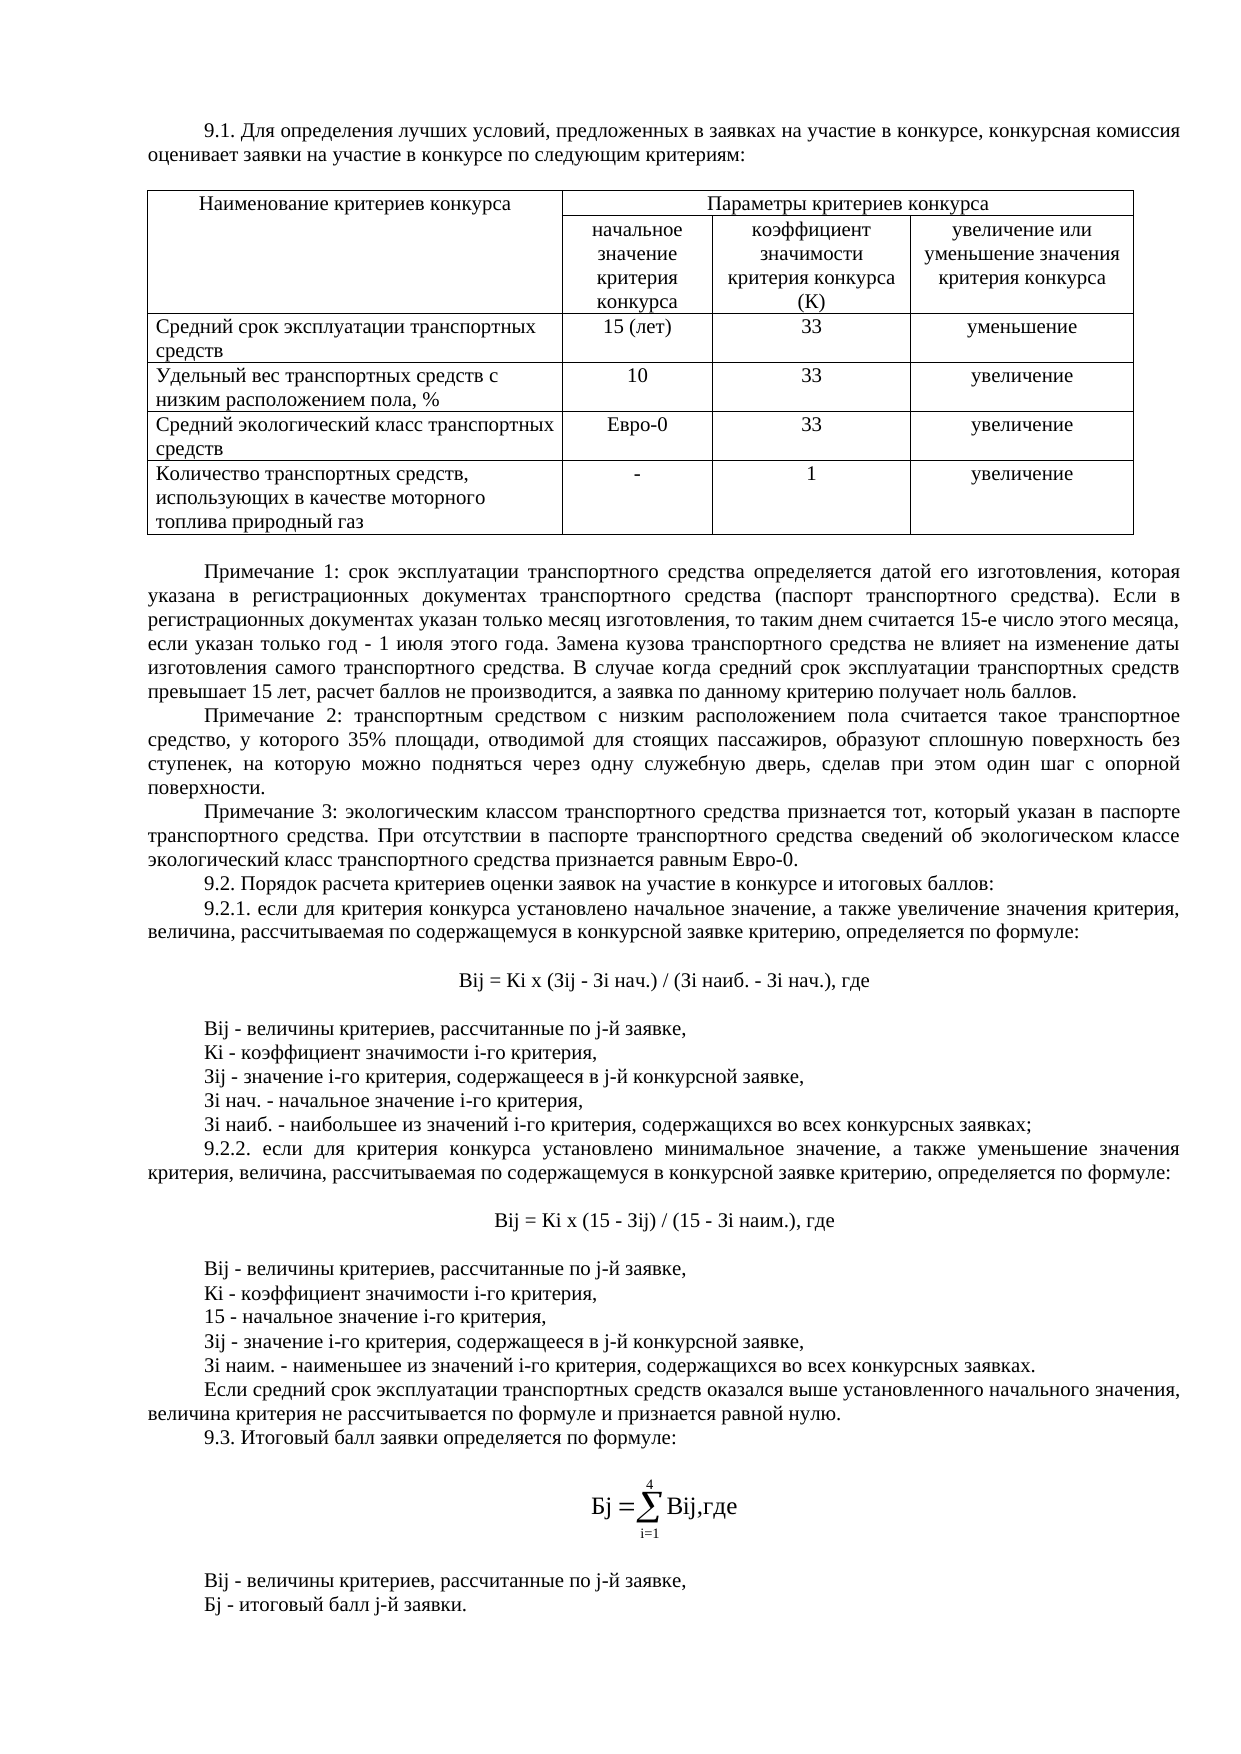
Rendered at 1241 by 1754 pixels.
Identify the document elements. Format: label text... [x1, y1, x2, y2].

text Вij = Кi x (Зij - Зi нач.) / (Зi наиб. - Зi нач.), где [148, 968, 1181, 992]
table_cell увеличение или уменьшение значения критерия конкурса [911, 216, 1133, 313]
text 9.2.1. если для критерия конкурса установлено начальное значение, а также увеличение значения критерия, величина, рассчитываемая по содержащемуся в конкурсной заявке критерию, определяется по формуле: [148, 895, 1181, 943]
text 15 - начальное значение i-го критерия, [148, 1304, 1181, 1328]
table_cell - [563, 461, 712, 533]
table_cell начальное значение критерия конкурса [563, 216, 712, 313]
text Если средний срок эксплуатации транспортных средств оказался выше установленного начального значения, величина критерия не рассчитывается по формуле и признается равной нулю. [148, 1377, 1181, 1425]
text Примечание 1: срок эксплуатации транспортного средства определяется датой его изготовления, которая указана в регистрационных документах транспортного средства (паспорт транспортного средства). Если в регистрационных документах указан только месяц изготовления, то таким днем считается 15-е число этого месяца, если указан только год - 1 июля этого года. Замена кузова транспортного средства не влияет на изменение даты изготовления самого транспортного средства. В случае когда средний срок эксплуатации транспортных средств превышает 15 лет, расчет баллов не производится, а заявка по данному критерию получает ноль баллов. [148, 558, 1181, 703]
text Зi наиб. - наибольшее из значений i-го критерия, содержащихся во всех конкурсных заявках; [148, 1112, 1181, 1136]
text Вij - величины критериев, рассчитанные по j-й заявке, [148, 1256, 1181, 1280]
text Зi наим. - наименьшее из значений i-го критерия, содержащихся во всех конкурсных заявках. [148, 1353, 1181, 1377]
table_cell Удельный вес транспортных средств с низким расположением пола, % [148, 363, 562, 411]
text Кi - коэффициент значимости i-го критерия, [148, 1040, 1181, 1064]
table_cell Средний экологический класс транспортных средств [148, 412, 562, 460]
table_cell увеличение [911, 461, 1133, 533]
text Вij - величины критериев, рассчитанные по j-й заявке, [148, 1568, 1181, 1592]
table_cell Средний срок эксплуатации транспортных средств [148, 314, 562, 362]
text 9.2. Порядок расчета критериев оценки заявок на участие в конкурсе и итоговых баллов: [148, 871, 1181, 895]
text Зij - значение i-го критерия, содержащееся в j-й конкурсной заявке, [148, 1064, 1181, 1088]
text Вij - величины критериев, рассчитанные по j-й заявке, [148, 1016, 1181, 1040]
text Примечание 3: экологическим классом транспортного средства признается тот, который указан в паспорте транспортного средства. При отсутствии в паспорте транспортного средства сведений об экологическом классе экологический класс транспортного средства признается равным Евро-0. [148, 799, 1181, 871]
table_cell 33 [713, 412, 910, 460]
table_cell 1 [713, 461, 910, 533]
table_header Параметры критериев конкурса [563, 191, 1133, 215]
text Вij = Кi x (15 - Зij) / (15 - Зi наим.), где [148, 1208, 1181, 1232]
text Кi - коэффициент значимости i-го критерия, [148, 1280, 1181, 1304]
text Бj - итоговый балл j-й заявки. [148, 1592, 1181, 1616]
table_cell 10 [563, 363, 712, 411]
table_cell увеличение [911, 412, 1133, 460]
text Зij - значение i-го критерия, содержащееся в j-й конкурсной заявке, [148, 1328, 1181, 1353]
table_cell Евро-0 [563, 412, 712, 460]
table_cell коэффициент значимости критерия конкурса (К) [713, 216, 910, 313]
text Зi нач. - начальное значение i-го критерия, [148, 1088, 1181, 1112]
table_cell увеличение [911, 363, 1133, 411]
table_cell 33 [713, 363, 910, 411]
text Примечание 2: транспортным средством с низким расположением пола считается такое транспортное средство, у которого 35% площади, отводимой для стоящих пассажиров, образуют сплошную поверхность без ступенек, на которую можно подняться через одну служебную дверь, сделав при этом один шаг с опорной поверхности. [148, 703, 1181, 799]
text 9.1. Для определения лучших условий, предложенных в заявках на участие в конкурсе, конкурсная комиссия оценивает заявки на участие в конкурсе по следующим критериям: [148, 118, 1181, 166]
table_header Наименование критериев конкурса [148, 191, 562, 313]
table_cell уменьшение [911, 314, 1133, 362]
text 9.2.2. если для критерия конкурса установлено минимальное значение, а также уменьшение значения критерия, величина, рассчитываемая по содержащемуся в конкурсной заявке критерию, определяется по формуле: [148, 1136, 1181, 1184]
table_cell 15 (лет) [563, 314, 712, 362]
table_cell Количество транспортных средств, использующих в качестве моторного топлива природный газ [148, 461, 562, 533]
text 9.3. Итоговый балл заявки определяется по формуле: [148, 1425, 1181, 1449]
table_cell 33 [713, 314, 910, 362]
